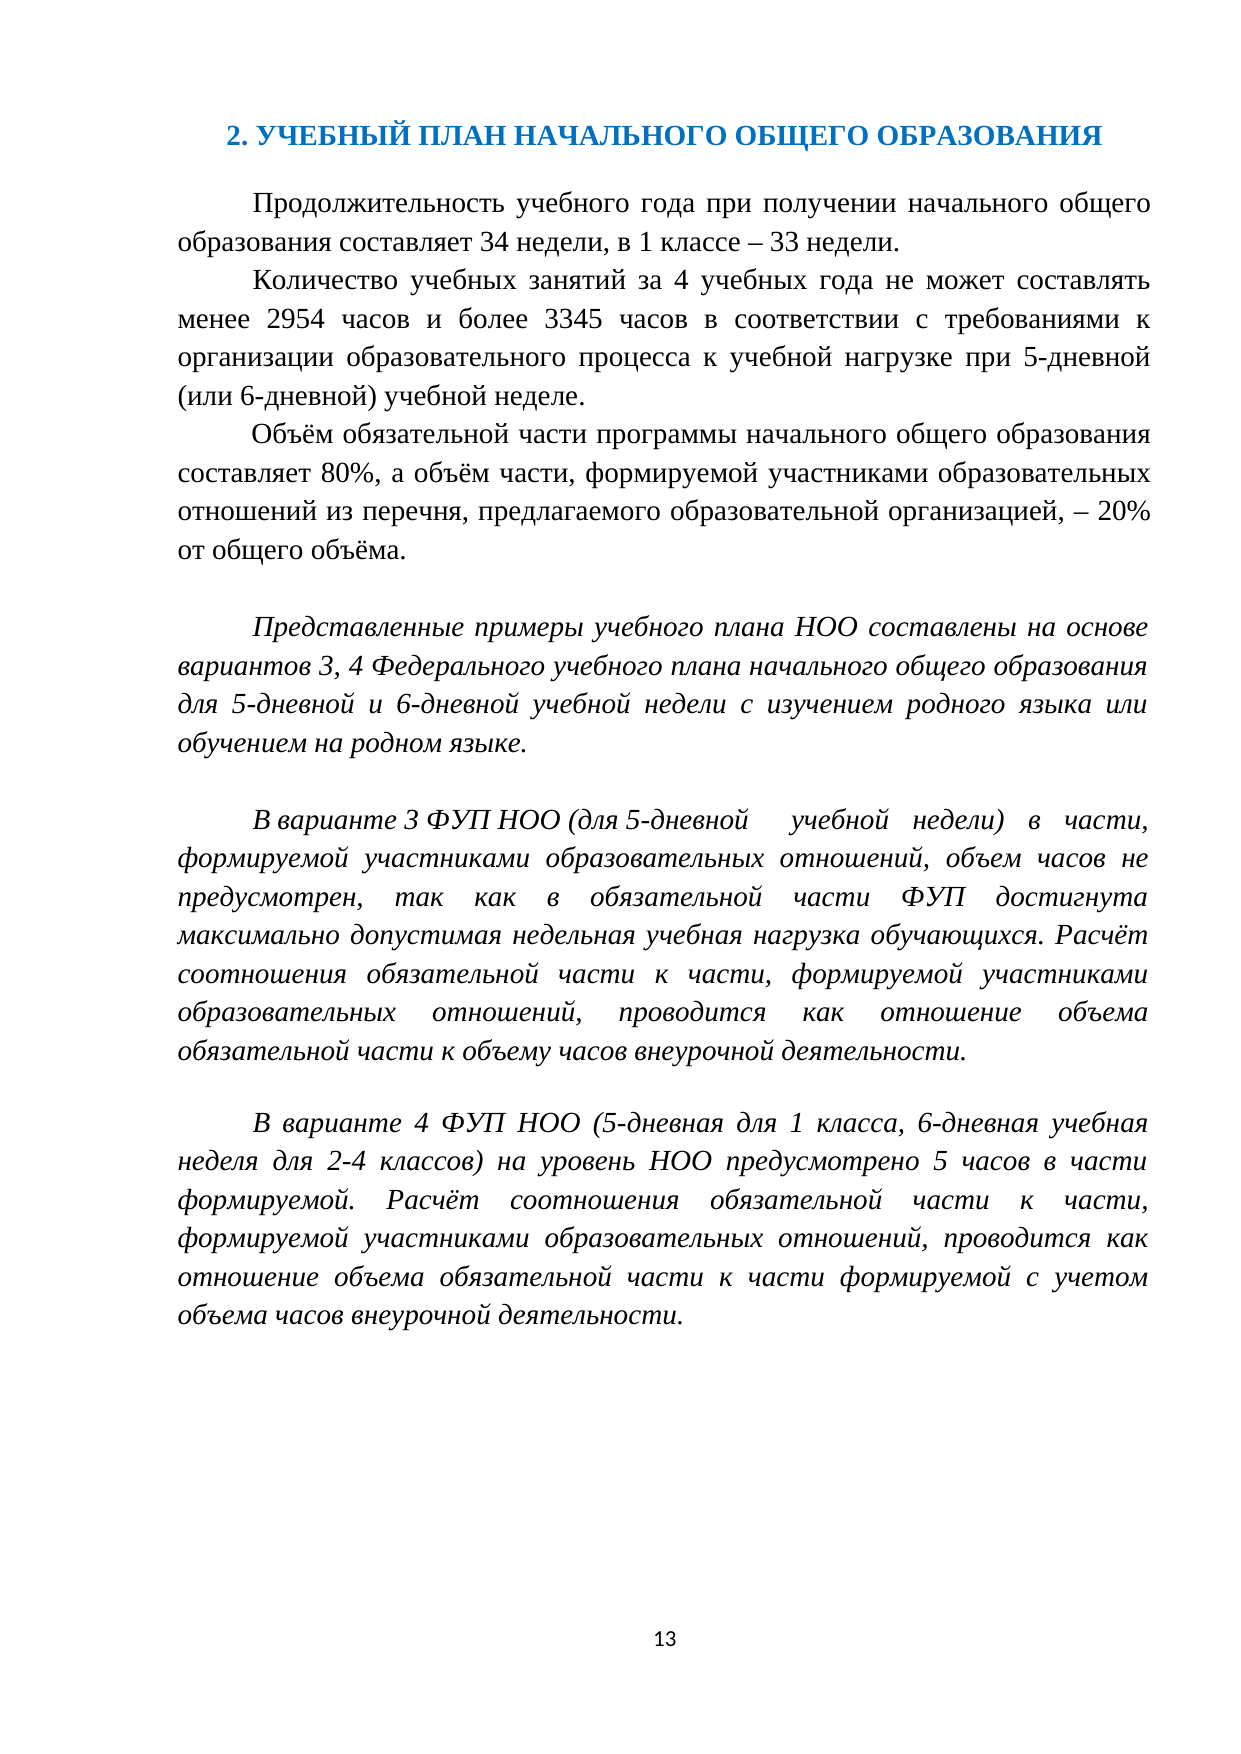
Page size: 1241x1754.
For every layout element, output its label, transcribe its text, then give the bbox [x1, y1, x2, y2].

text Количество учебных занятий за 4 учебных года не может составлять менее 2954 часов и более 3345 часов в соответствии с требованиями к организации образовательного процесса к учебной нагрузке при 5-дневной (или 6-дневной) учебной неделе. [177, 262, 1152, 411]
text Продолжительность учебного года при получении начального общего образования составляет 34 недели, в 1 классе – 33 недели. [177, 185, 1152, 257]
text В варианте 3 ФУП НОО (для 5-дневной учебной недели) в части, формируемой участниками образовательных отношений, объем часов не предусмотрен, так как в обязательной части ФУП достигнута максимально допустимая недельная учебная нагрузка обучающихся. Расчёт соотношения обязательной части к части, формируемой участниками образовательных отношений, проводится как отношение объема обязательной части к объему часов внеурочной деятельности. [177, 802, 1152, 1067]
text Объём обязательной части программы начального общего образования составляет 80%, а объём части, формируемой участниками образовательных отношений из перечня, предлагаемого образовательной организацией, – 20% от общего объёма. [177, 416, 1152, 566]
text В варианте 4 ФУП НОО (5-дневная для 1 класса, 6-дневная учебная неделя для 2-4 классов) на уровень НОО предусмотрено 5 часов в части формируемой. Расчёт соотношения обязательной части к части, формируемой участниками образовательных отношений, проводится как отношение объема обязательной части к части формируемой с учетом объема часов внеурочной деятельности. [177, 1105, 1152, 1331]
text Представленные примеры учебного плана НОО составлены на основе вариантов 3, 4 Федерального учебного плана начального общего образования для 5-дневной и 6-дневной учебной недели с изучением родного языка или обучением на родном языке. [177, 609, 1152, 758]
text 2. УЧЕБНЫЙ ПЛАН НАЧАЛЬНОГО ОБЩЕГО ОБРАЗОВАНИЯ [177, 118, 1152, 152]
